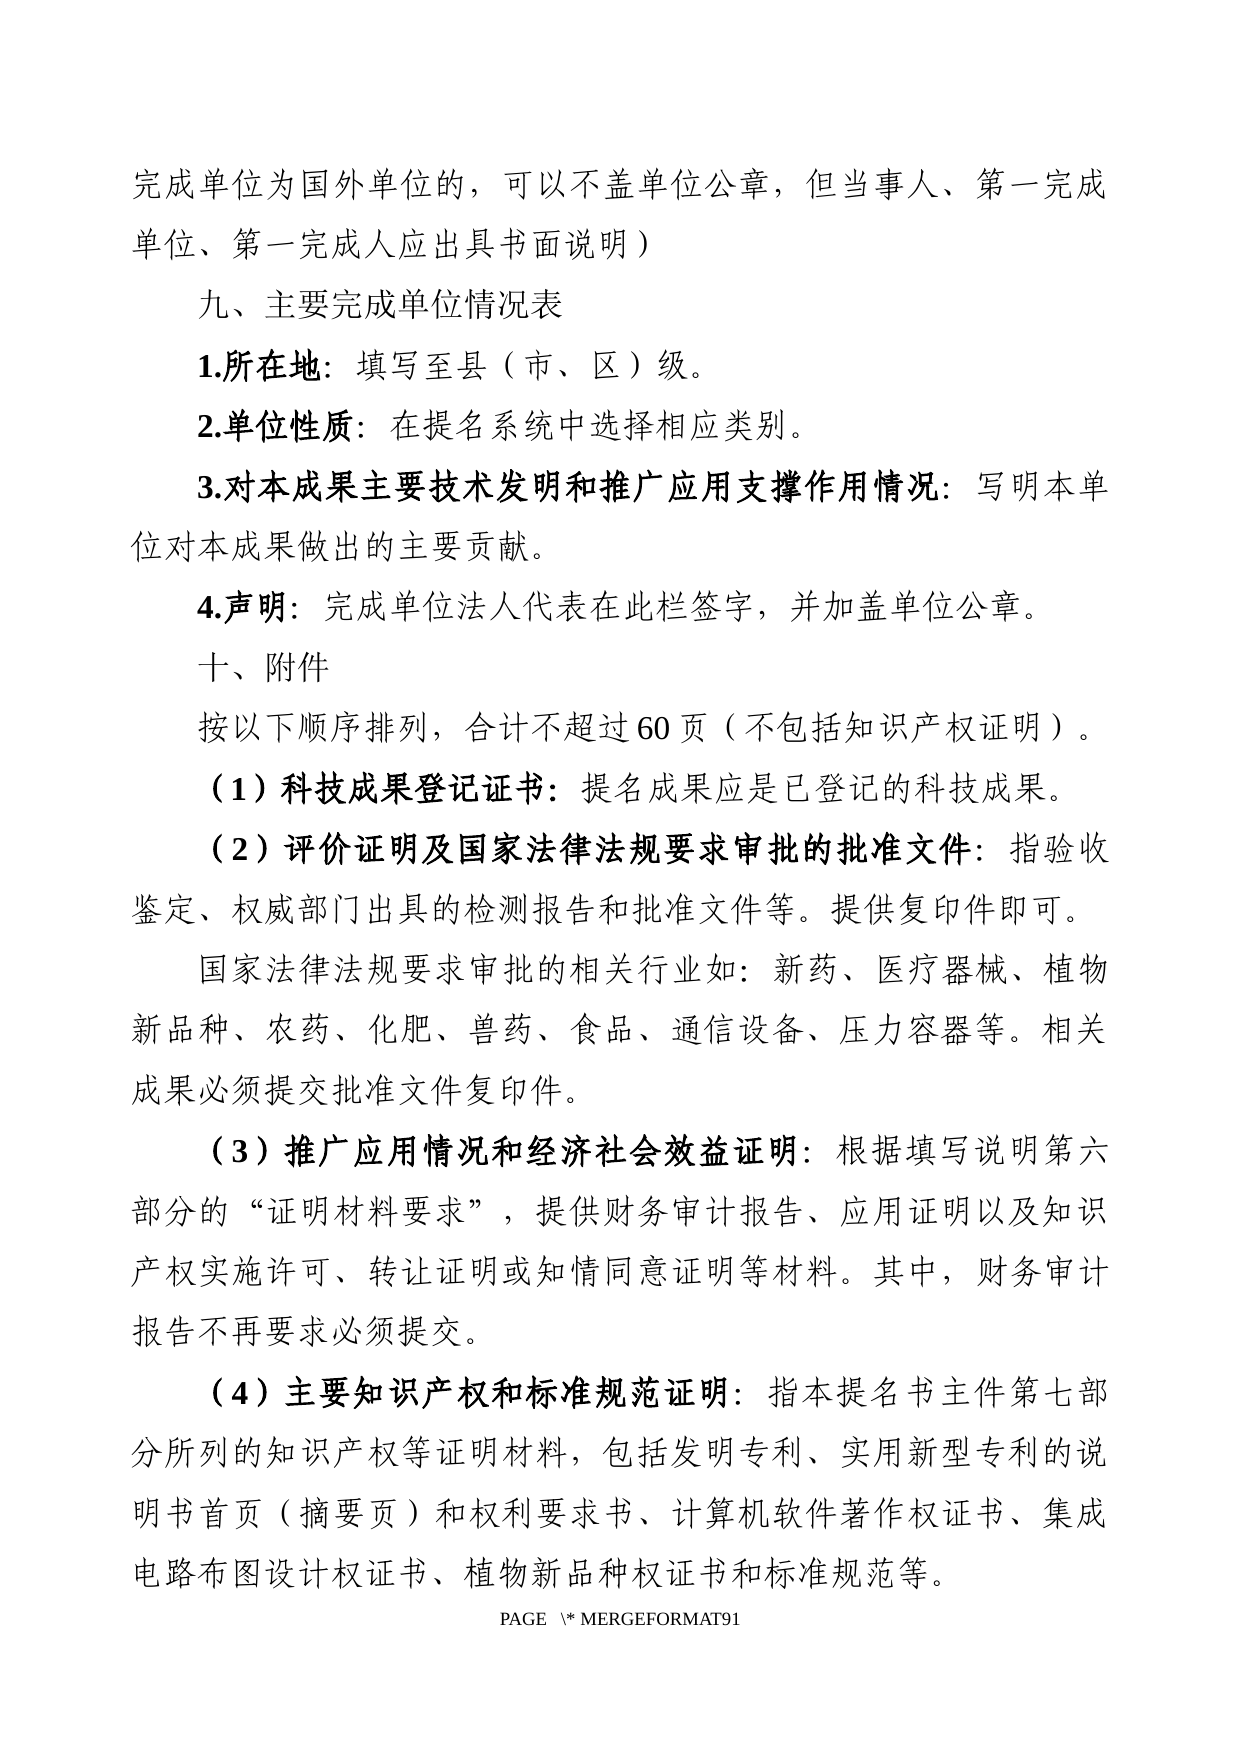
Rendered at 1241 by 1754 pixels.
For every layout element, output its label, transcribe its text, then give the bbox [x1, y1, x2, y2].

text 国家法律法规要求审批的相关行业如：新药、医疗器械、植物新品种、农药、化肥、兽药、食品、通信设备、压力容器等。相关成果必须提交批准文件复印件。 [130, 933, 1110, 1114]
text （3）推广应用情况和经济社会效益证明：根据填写说明第六部分的“证明材料要求”，提供财务审计报告、应用证明以及知识产权实施许可、转让证明或知情同意证明等材料。其中，财务审计报告不再要求必须提交。 [130, 1114, 1110, 1356]
text 4.声明：完成单位法人代表在此栏签字，并加盖单位公章。 [130, 571, 1110, 631]
text 1.所在地：填写至县（市、区）级。 [130, 329, 1110, 389]
text 2.单位性质：在提名系统中选择相应类别。 [130, 389, 1110, 450]
text 九、主要完成单位情况表 [130, 268, 1110, 329]
text （2）评价证明及国家法律法规要求审批的批准文件：指验收鉴定、权威部门出具的检测报告和批准文件等。提供复印件即可。 [130, 812, 1110, 933]
text （1）科技成果登记证书：提名成果应是已登记的科技成果。 [130, 752, 1110, 812]
text 按以下顺序排列，合计不超过60页（不包括知识产权证明）。 [130, 691, 1110, 752]
text 3.对本成果主要技术发明和推广应用支撑作用情况：写明本单位对本成果做出的主要贡献。 [130, 450, 1110, 571]
text （4）主要知识产权和标准规范证明：指本提名书主件第七部分所列的知识产权等证明材料，包括发明专利、实用新型专利的说明书首页（摘要页）和权利要求书、计算机软件著作权证书、集成电路布图设计权证书、植物新品种权证书和标准规范等。 [130, 1356, 1110, 1598]
text 十、附件 [130, 631, 1110, 691]
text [130, 148, 1110, 268]
